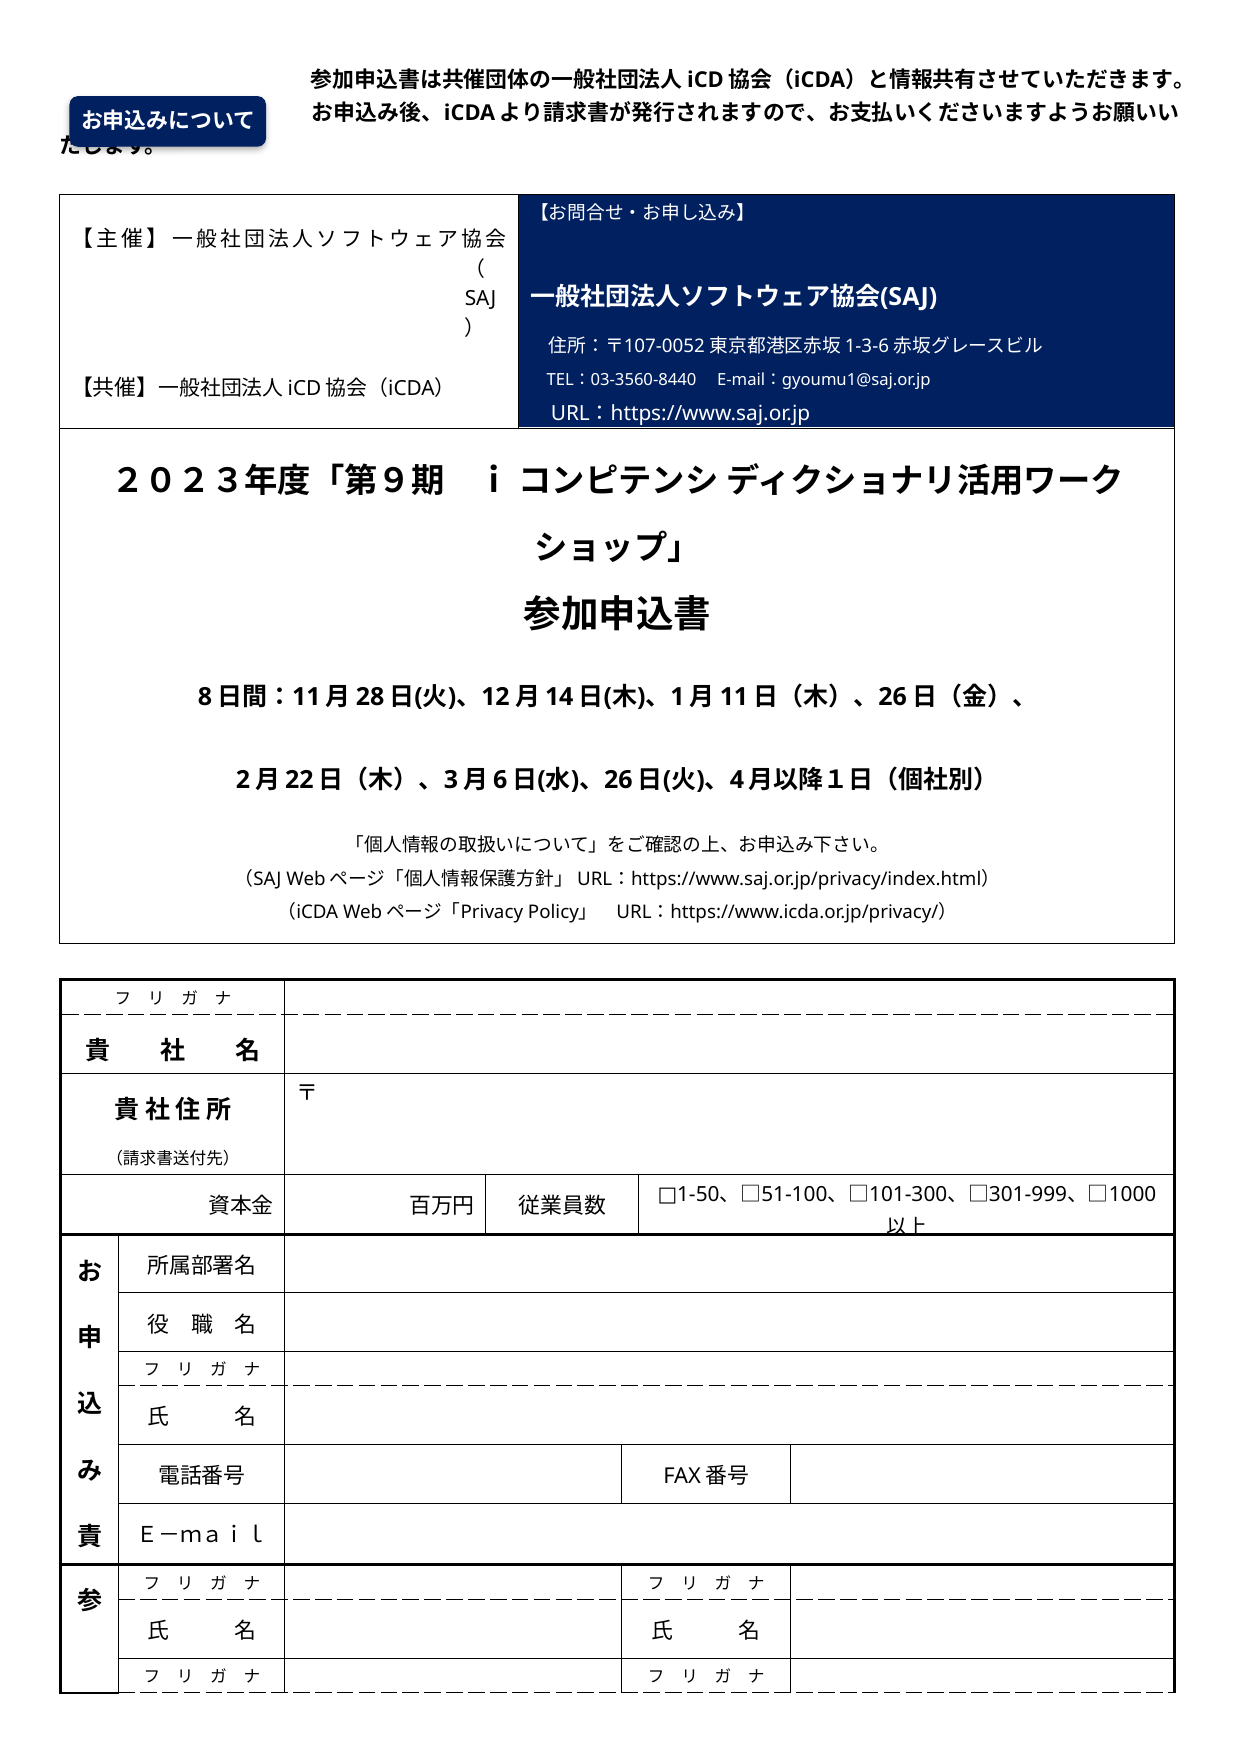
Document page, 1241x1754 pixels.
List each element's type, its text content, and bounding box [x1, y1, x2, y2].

table_cell [285, 1014, 1173, 1073]
table_cell [791, 1599, 1173, 1658]
table_cell [285, 1293, 1173, 1351]
table_cell 〒 [285, 1074, 1173, 1174]
table_cell 資本金 [62, 1175, 284, 1233]
table_cell 貴 社 名 [62, 1014, 284, 1073]
table_cell 氏 名 [119, 1385, 284, 1444]
text 参加申込書は共催団体の一般社団法人iCD協会（iCDA）と情報共有させていただきます。 [59, 61, 1181, 94]
table_cell [285, 1659, 621, 1692]
table_cell 参加者 [62, 1566, 118, 1692]
table_cell 従業員数 [486, 1175, 638, 1233]
table_cell 氏 名 [622, 1599, 790, 1658]
table_cell 百万円 [285, 1175, 485, 1233]
table_cell フ リ ガ ナ [622, 1566, 790, 1599]
table_cell [791, 1566, 1173, 1599]
table_cell フ リ ガ ナ [119, 1659, 284, 1692]
table_header [285, 981, 1173, 1014]
table_cell フ リ ガ ナ [119, 1566, 284, 1599]
table_cell [285, 1599, 621, 1658]
table_cell [285, 1236, 1173, 1292]
table_cell 電話番号 [119, 1445, 284, 1503]
table_cell [791, 1445, 1173, 1503]
table_header 【お問合せ・お申し込み】 一般社団法人ソフトウェア協会(SAJ) 住所：〒107-0052 東京都港区赤坂1-3-6 赤坂グレースビル TEL：03-3560-8440 E-mail：gyoumu1@saj.or.jp URL：https://www.saj.or.jp [519, 195, 1174, 427]
table_cell 氏 名 [119, 1599, 284, 1658]
table_cell お申込み責任者 [62, 1236, 118, 1562]
table_header フ リ ガ ナ [62, 981, 284, 1014]
table_cell フ リ ガ ナ [119, 1352, 284, 1385]
table_header 【主催】一般社団法人ソフトウェア協会（SAJ） 【共催】一般社団法人iCD協会（iCDA） [60, 195, 518, 427]
table_cell 役 職 名 [119, 1293, 284, 1351]
table_cell [285, 1385, 1173, 1444]
table_cell [791, 1659, 1173, 1692]
table_cell FAX番号 [622, 1445, 790, 1503]
table_cell Ｅ－ｍａｉｌ [119, 1504, 284, 1562]
table_cell [285, 1352, 1173, 1385]
table_cell 貴 社 住 所 （請求書送付先） [62, 1074, 284, 1174]
table_cell ２０２３年度「第９期 ｉ コンピテンシ ディクショナリ活用ワークショップ」 参加申込書 8日間：11月28日(火)、12月14日(木)、1月11日（木）、26日（金）、 2月22日（木）、3月6日(水)、26日(火)、4月以降１日（個社別） 「個人情報の取扱いについて」をご確認の上、お申込み下さい。 （SAJ Webページ「個人情報保護方針」 URL：https://www.saj.or.jp/privacy/index.html） （iCDA Webページ「Privacy Policy」 URL：https://www.icda.or.jp/privacy/） [60, 429, 1174, 943]
text お申込み後、iCDAより請求書が発行されますので、お支払いくださいますようお願いいたします。 [59, 94, 1181, 161]
table_cell [285, 1445, 621, 1503]
table_cell フ リ ガ ナ [622, 1659, 790, 1692]
table_cell 所属部署名 [119, 1236, 284, 1292]
table_cell [285, 1566, 621, 1599]
table_cell □1-50、□51-100、□101-300、□301-999、□1000以上 [639, 1175, 1173, 1233]
table_cell [285, 1504, 1173, 1562]
